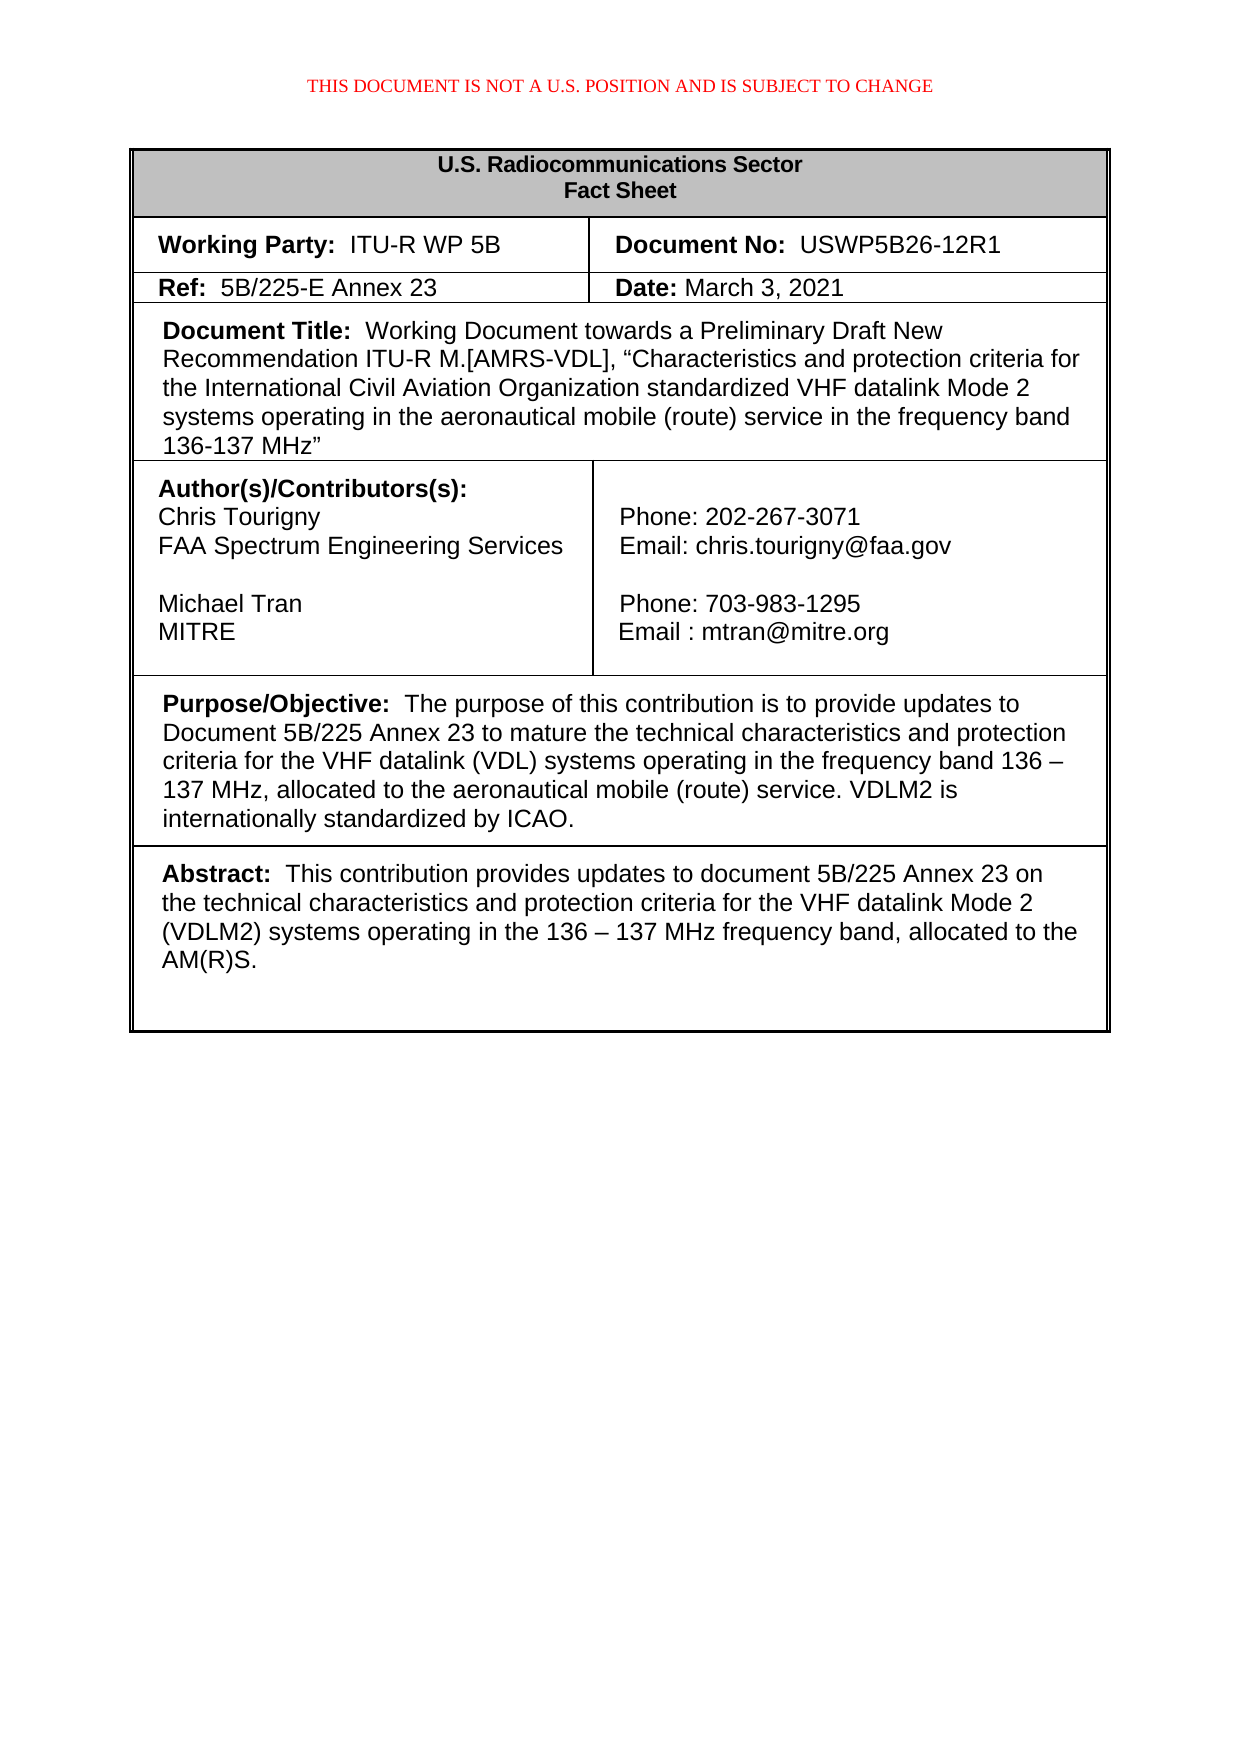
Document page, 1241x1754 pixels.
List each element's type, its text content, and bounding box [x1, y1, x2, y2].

table_cell Phone: 202-267-3071 Email: chris.tourigny@faa.gov Phone: 703-983-1295 Email : mtran@mitre.org [594, 461, 1106, 675]
table_cell Purpose/Objective: The purpose of this contribution is to provide updates to Document 5B/225 Annex 23 to mature the technical characteristics and protection criteria for the VHF datalink (VDL) systems operating in the frequency band 136 – 137 MHz, allocated to the aeronautical mobile (route) service. VDLM2 is internationally standardized by ICAO. [134, 676, 1106, 845]
table_cell Document Title: Working Document towards a Preliminary Draft New Recommendation ITU-R M.[AMRS-VDL], “Characteristics and protection criteria for the International Civil Aviation Organization standardized VHF datalink Mode 2 systems operating in the aeronautical mobile (route) service in the frequency band 136-137 MHz” [134, 303, 1106, 459]
table_cell Ref: 5B/225-E Annex 23 [134, 273, 588, 302]
table_header U.S. Radiocommunications Sector Fact Sheet [134, 151, 1106, 216]
table_cell Working Party: ITU-R WP 5B [134, 218, 588, 271]
table_cell Date: March 3, 2021 [590, 273, 1106, 302]
table_cell Document No: USWP5B26-12R1 [590, 218, 1106, 271]
table_cell Abstract: This contribution provides updates to document 5B/225 Annex 23 on the technical characteristics and protection criteria for the VHF datalink Mode 2 (VDLM2) systems operating in the 136 – 137 MHz frequency band, allocated to the AM(R)S. [134, 847, 1106, 1030]
table_cell Author(s)/Contributors(s): Chris Tourigny FAA Spectrum Engineering Services Michael Tran MITRE [134, 461, 592, 675]
